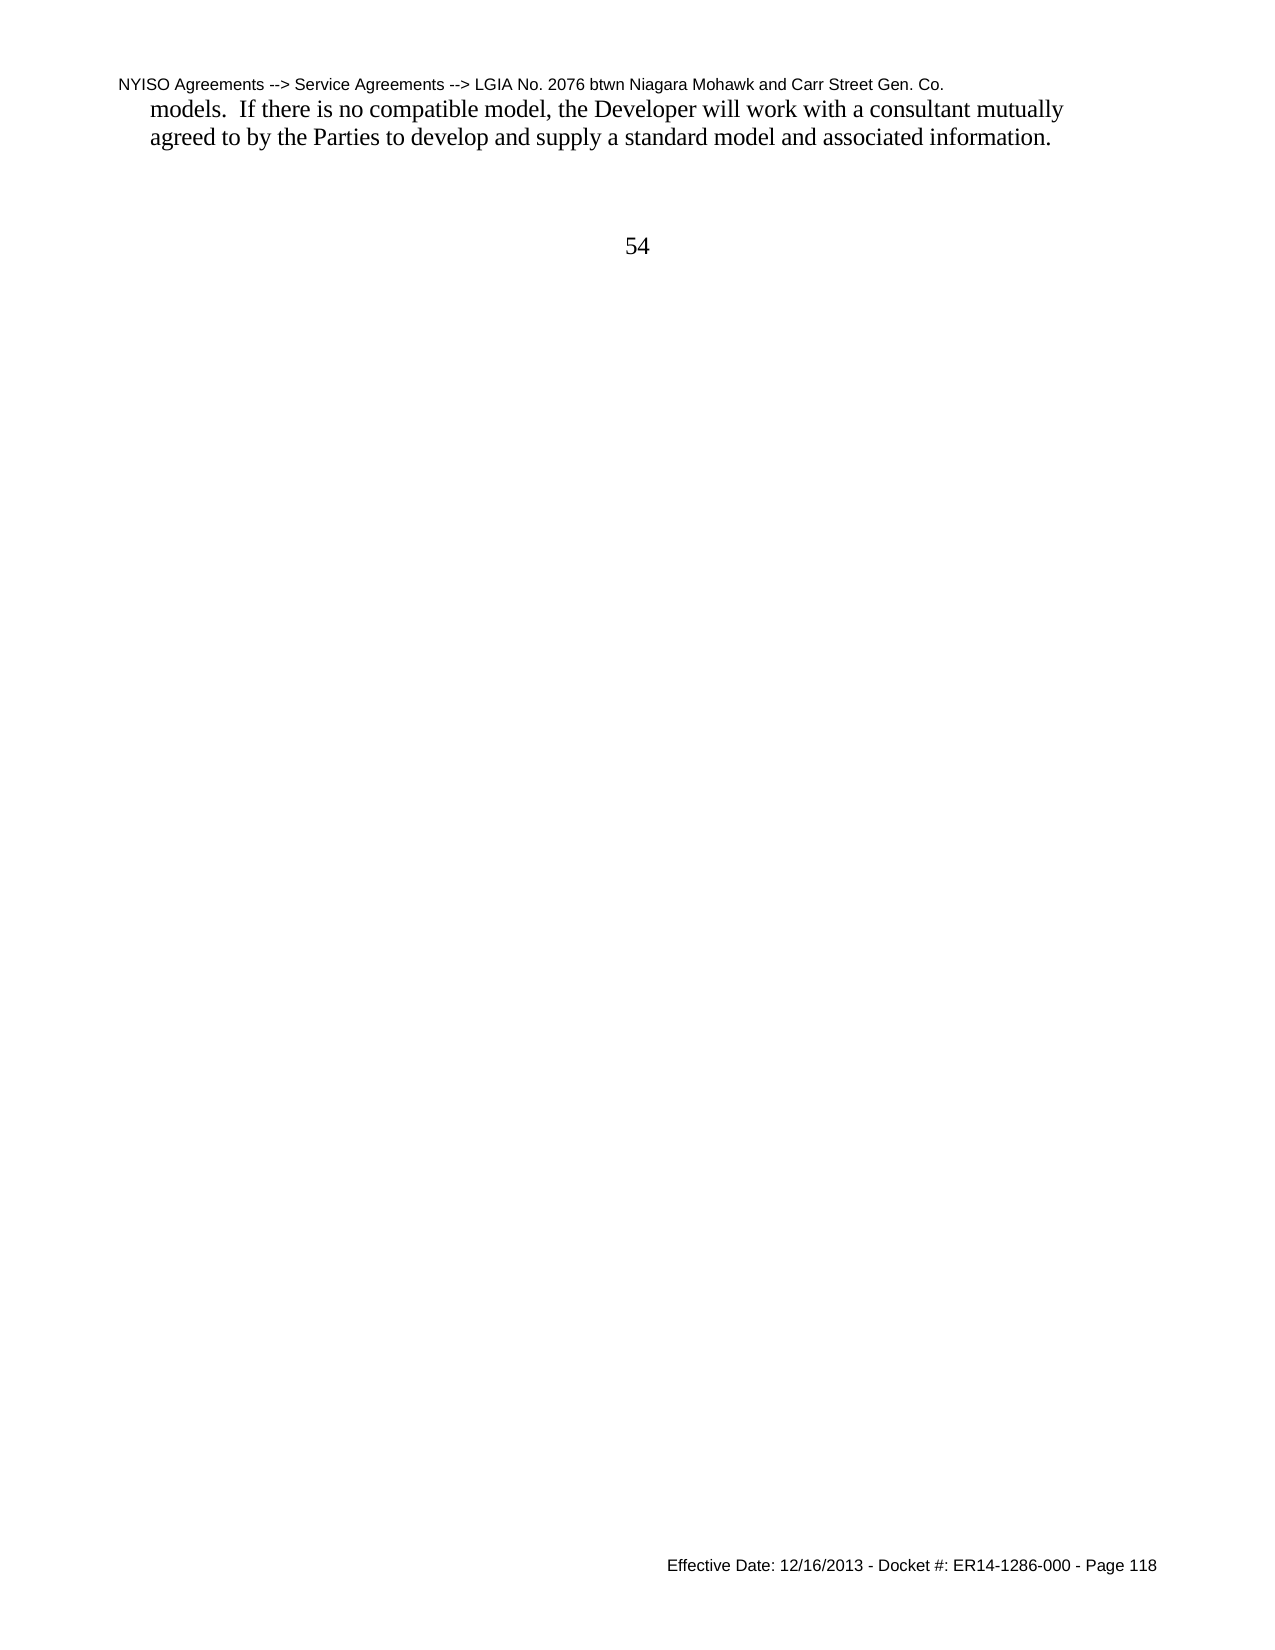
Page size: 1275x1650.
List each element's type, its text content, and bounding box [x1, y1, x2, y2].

text 54 [625, 231, 1275, 260]
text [150, 94, 1131, 151]
